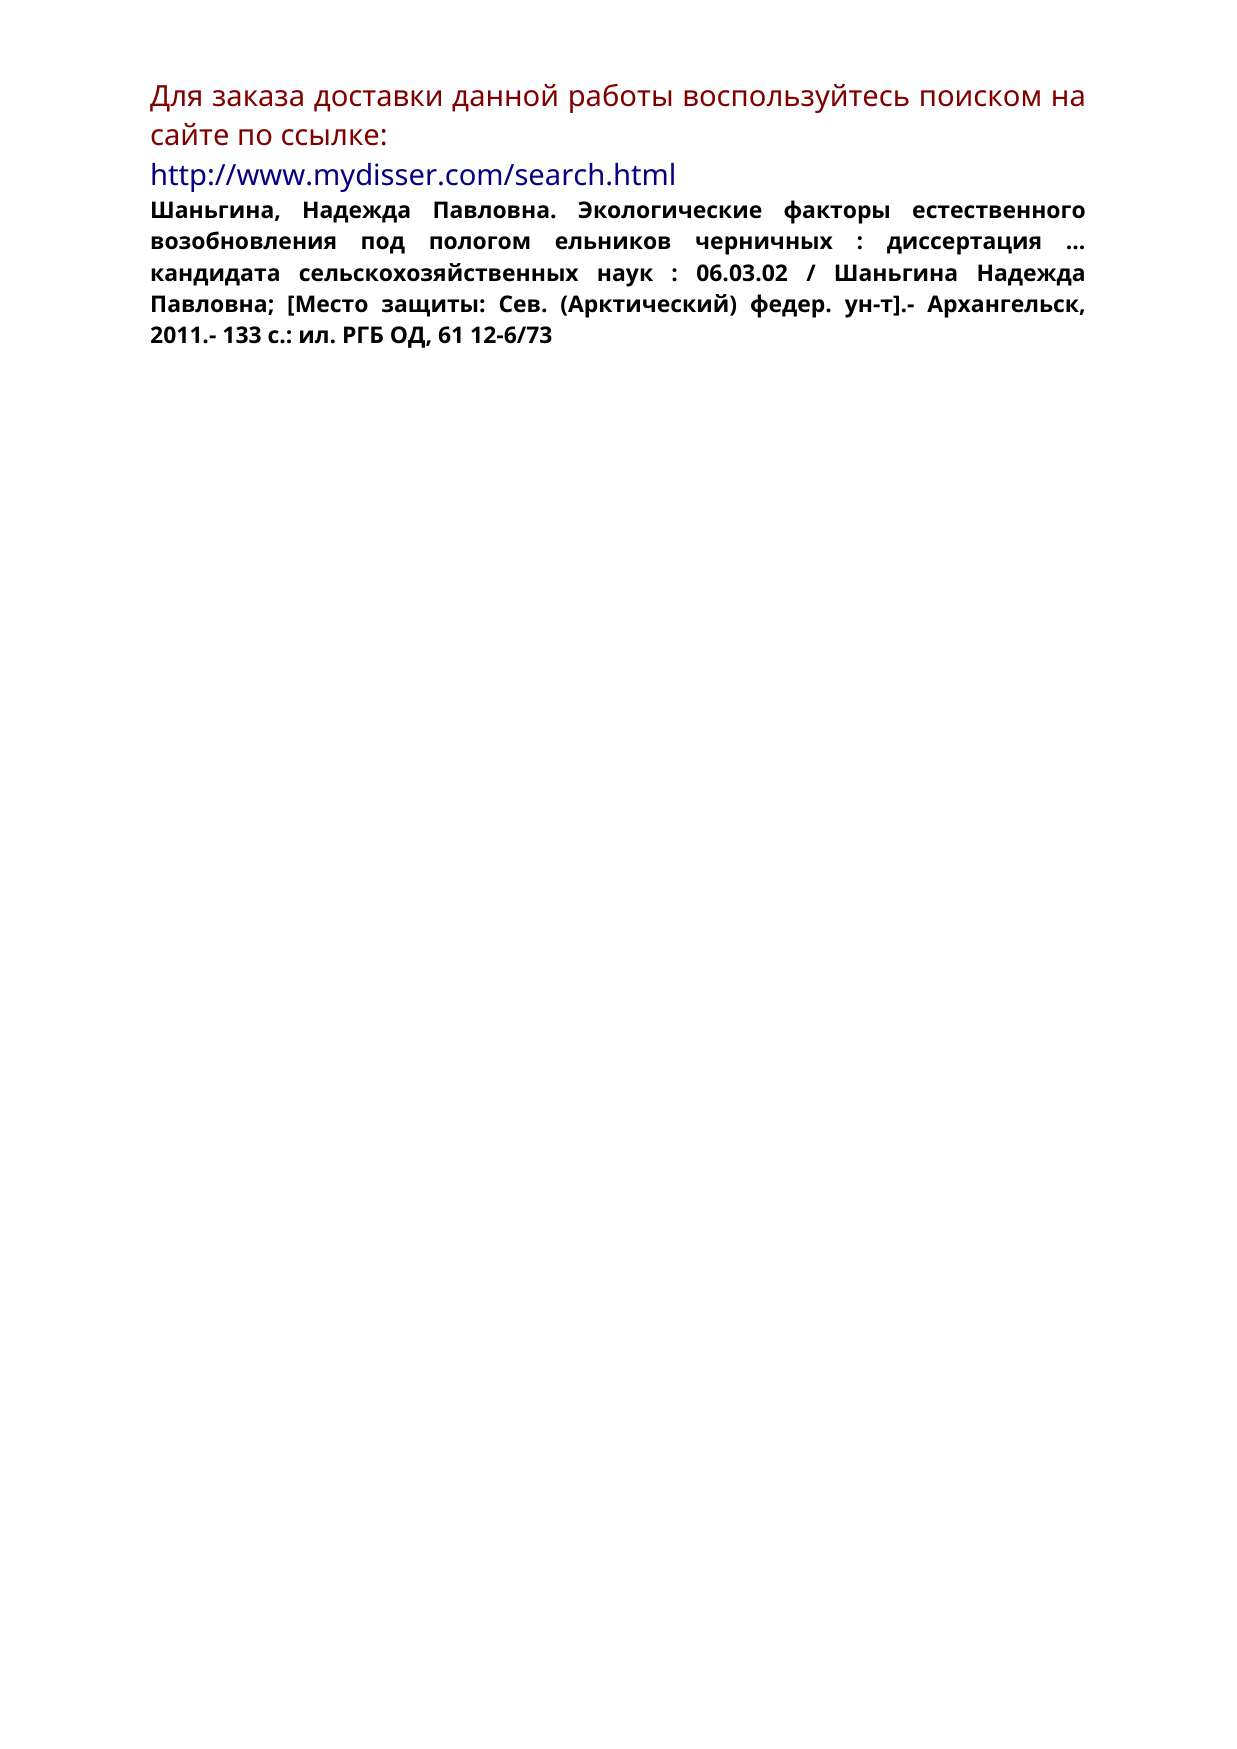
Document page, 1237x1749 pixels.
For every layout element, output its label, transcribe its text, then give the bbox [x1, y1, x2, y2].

text Шаньгина, Надежда Павловна. Экологические факторы естественного возобновления под пологом ельников черничных : диссертация ... кандидата сельскохозяйственных наук : 06.03.02 / Шаньгина Надежда Павловна; [Место защиты: Сев. (Арктический) федер. ун-т].- Архангельск, 2011.- 133 с.: ил. РГБ ОД, 61 12-6/73 [150, 194, 1086, 350]
